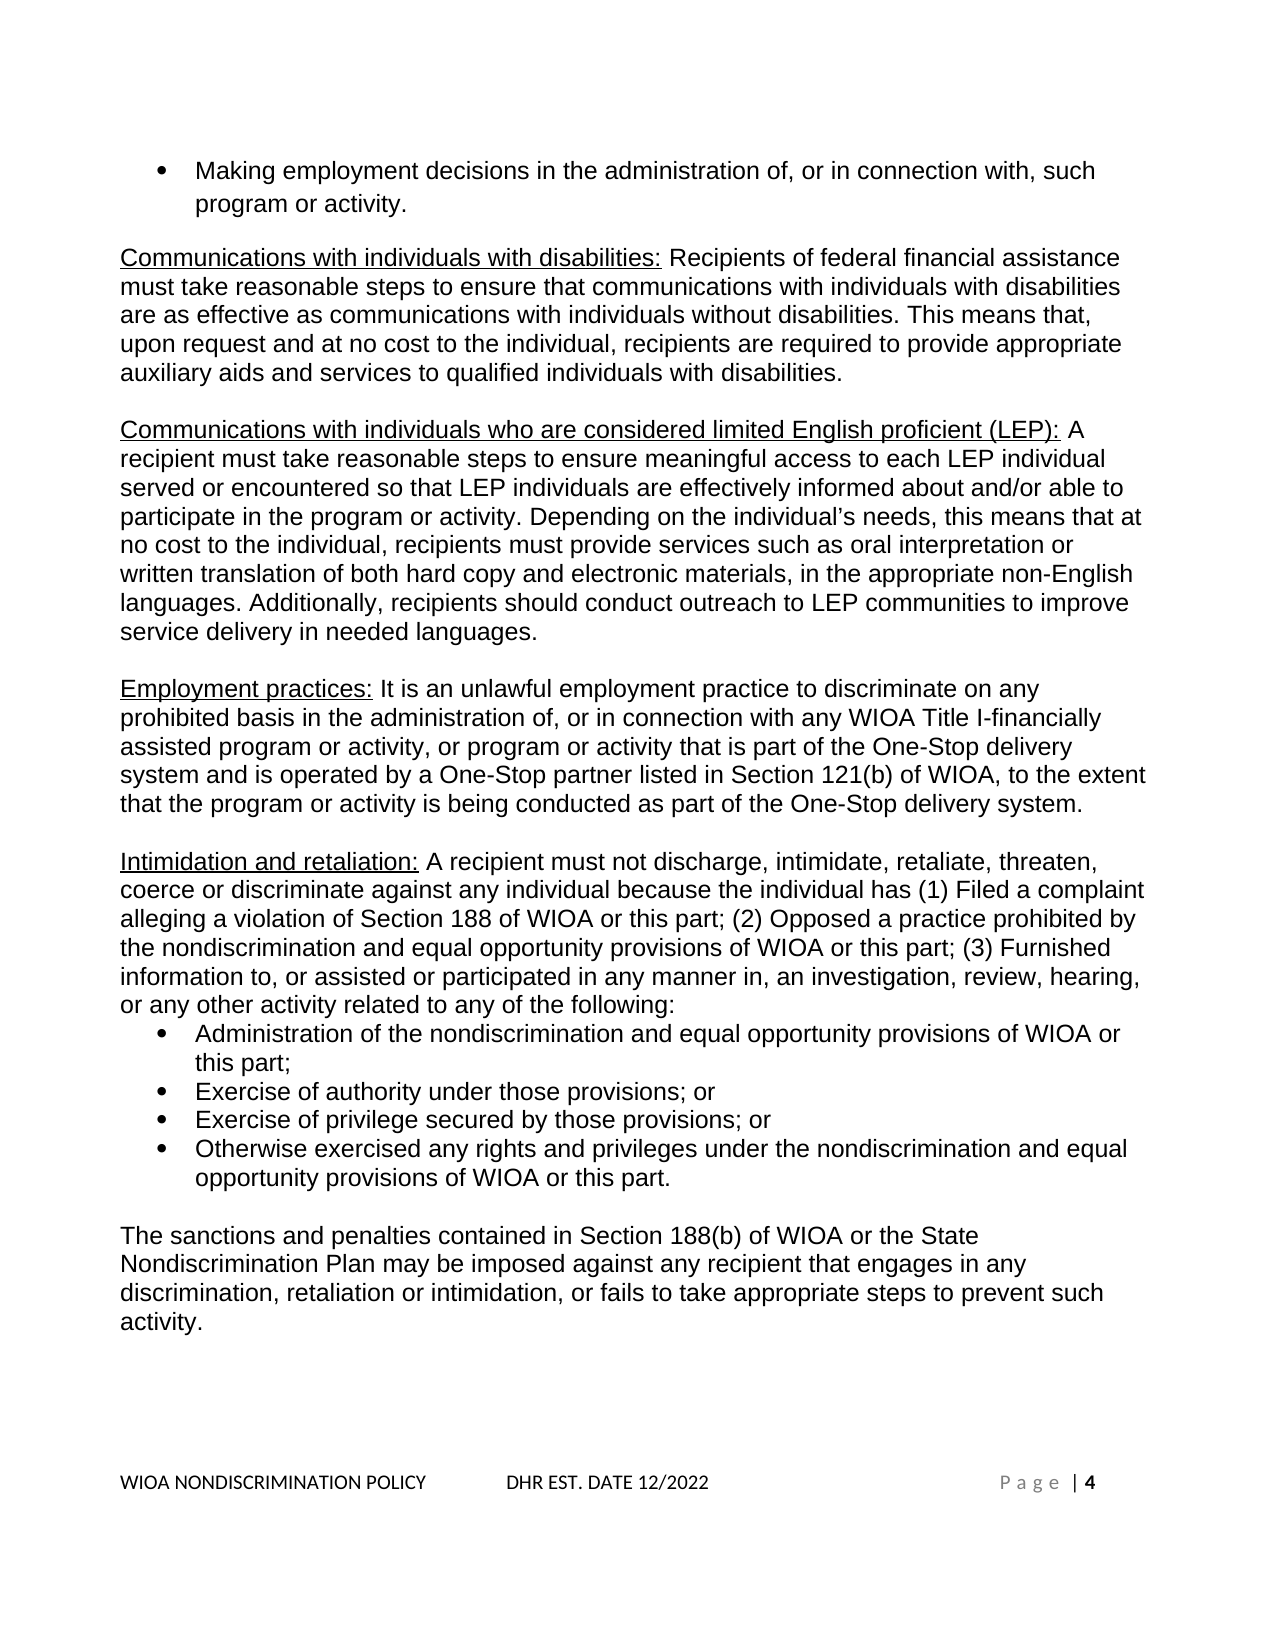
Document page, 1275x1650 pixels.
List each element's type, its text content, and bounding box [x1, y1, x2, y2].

list Otherwise exercised any rights and privileges under the nondiscrimination and equal opportunity provisions of WIOA or this part. [157, 1134, 1155, 1192]
list Administration of the nondiscrimination and equal opportunity provisions of WIOA or this part; [157, 1019, 1155, 1077]
list Exercise of authority under those provisions; or [157, 1077, 1155, 1105]
list Making employment decisions in the administration of, or in connection with, such program or activity. [157, 156, 1155, 218]
text Intimidation and retaliation: A recipient must not discharge, intimidate, retaliate, threaten, coerce or discriminate against any individual because the individual has (1) Filed a complaint alleging a violation of Section 188 of WIOA or this part; (2) Opposed a practice prohibited by the nondiscrimination and equal opportunity provisions of WIOA or this part; (3) Furnished information to, or assisted or participated in any manner in, an investigation, review, hearing, or any other activity related to any of the following: [120, 846, 1155, 1019]
list Exercise of privilege secured by those provisions; or [157, 1105, 1155, 1134]
text Communications with individuals who are considered limited English proficient (LEP): A recipient must take reasonable steps to ensure meaningful access to each LEP individual served or encountered so that LEP individuals are effectively informed about and/or able to participate in the program or activity. Depending on the individual’s needs, this means that at no cost to the individual, recipients must provide services such as oral interpretation or written translation of both hard copy and electronic materials, in the appropriate non-English languages. Additionally, recipients should conduct outreach to LEP communities to improve service delivery in needed languages. [120, 415, 1155, 645]
text Employment practices: It is an unlawful employment practice to discriminate on any prohibited basis in the administration of, or in connection with any WIOA Title I-financially assisted program or activity, or program or activity that is part of the One-Stop delivery system and is operated by a One-Stop partner listed in Section 121(b) of WIOA, to the extent that the program or activity is being conducted as part of the One-Stop delivery system. [120, 674, 1155, 818]
text The sanctions and penalties contained in Section 188(b) of WIOA or the State Nondiscrimination Plan may be imposed against any recipient that engages in any discrimination, retaliation or intimidation, or fails to take appropriate steps to prevent such activity. [120, 1221, 1155, 1336]
text Communications with individuals with disabilities: Recipients of federal financial assistance must take reasonable steps to ensure that communications with individuals with disabilities are as effective as communications with individuals without disabilities. This means that, upon request and at no cost to the individual, recipients are required to provide appropriate auxiliary aids and services to qualified individuals with disabilities. [120, 243, 1155, 386]
